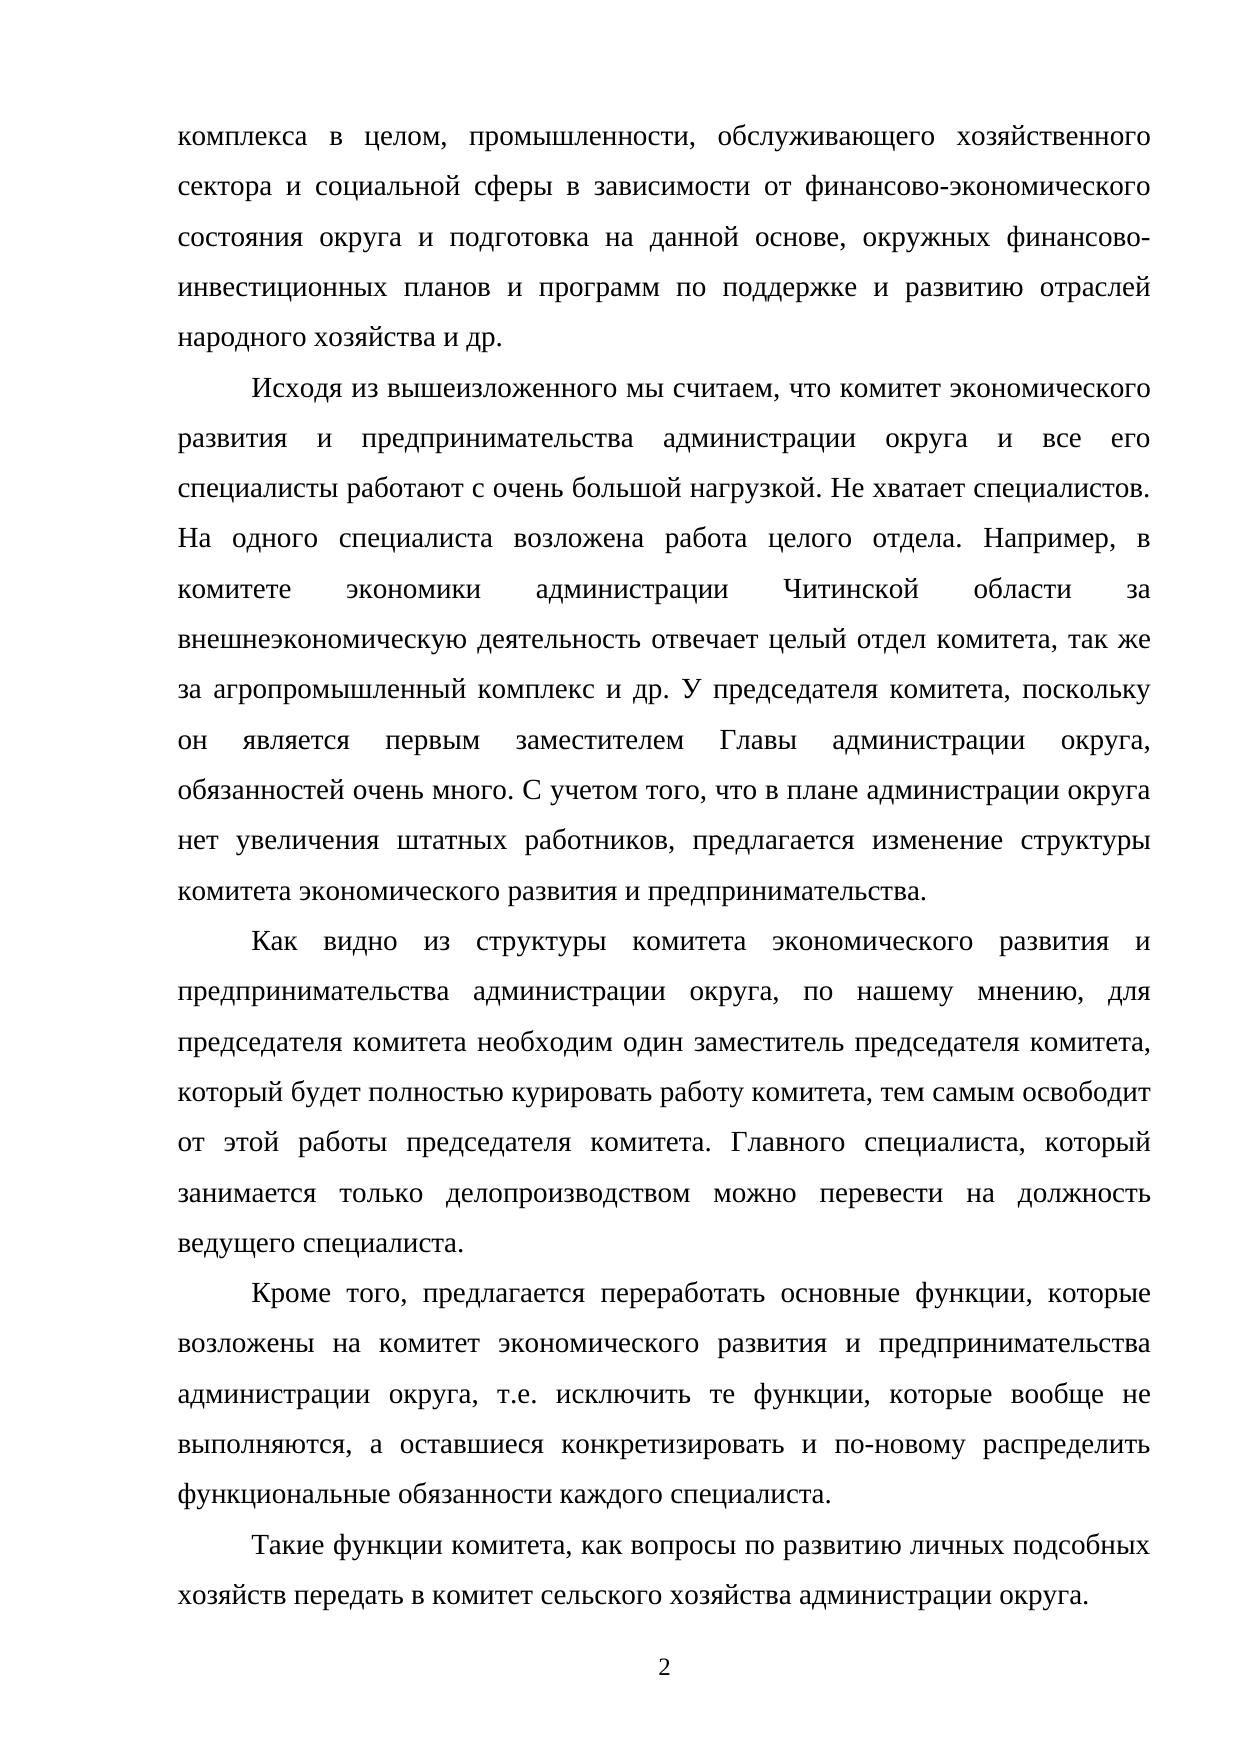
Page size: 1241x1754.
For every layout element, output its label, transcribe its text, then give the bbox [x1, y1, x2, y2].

text Исходя из вышеизложенного мы считаем, что комитет экономического развития и предпринимательства администрации округа и все его специалисты работают с очень большой нагрузкой. Не хватает специалистов. На одного специалиста возложена работа целого отдела. Например, в комитете экономики администрации Читинской области за внешнеэкономическую деятельность отвечает целый отдел комитета, так же за агропромышленный комплекс и др. У председателя комитета, поскольку он является первым заместителем Главы администрации округа, обязанностей очень много. С учетом того, что в плане администрации округа нет увеличения штатных работников, предлагается изменение структуры комитета экономического развития и предпринимательства. [177, 370, 1152, 906]
text Такие функции комитета, как вопросы по развитию личных подсобных хозяйств передать в комитет сельского хозяйства администрации округа. [177, 1527, 1152, 1611]
text Как видно из структуры комитета экономического развития и предпринимательства администрации округа, по нашему мнению, для председателя комитета необходим один заместитель председателя комитета, который будет полностью курировать работу комитета, тем самым освободит от этой работы председателя комитета. Главного специалиста, который занимается только делопроизводством можно перевести на должность ведущего специалиста. [177, 923, 1152, 1258]
text Кроме того, предлагается переработать основные функции, которые возложены на комитет экономического развития и предпринимательства администрации округа, т.е. исключить те функции, которые вообще не выполняются, а оставшиеся конкретизировать и по-новому распределить функциональные обязанности каждого специалиста. [177, 1275, 1152, 1510]
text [177, 118, 1152, 353]
